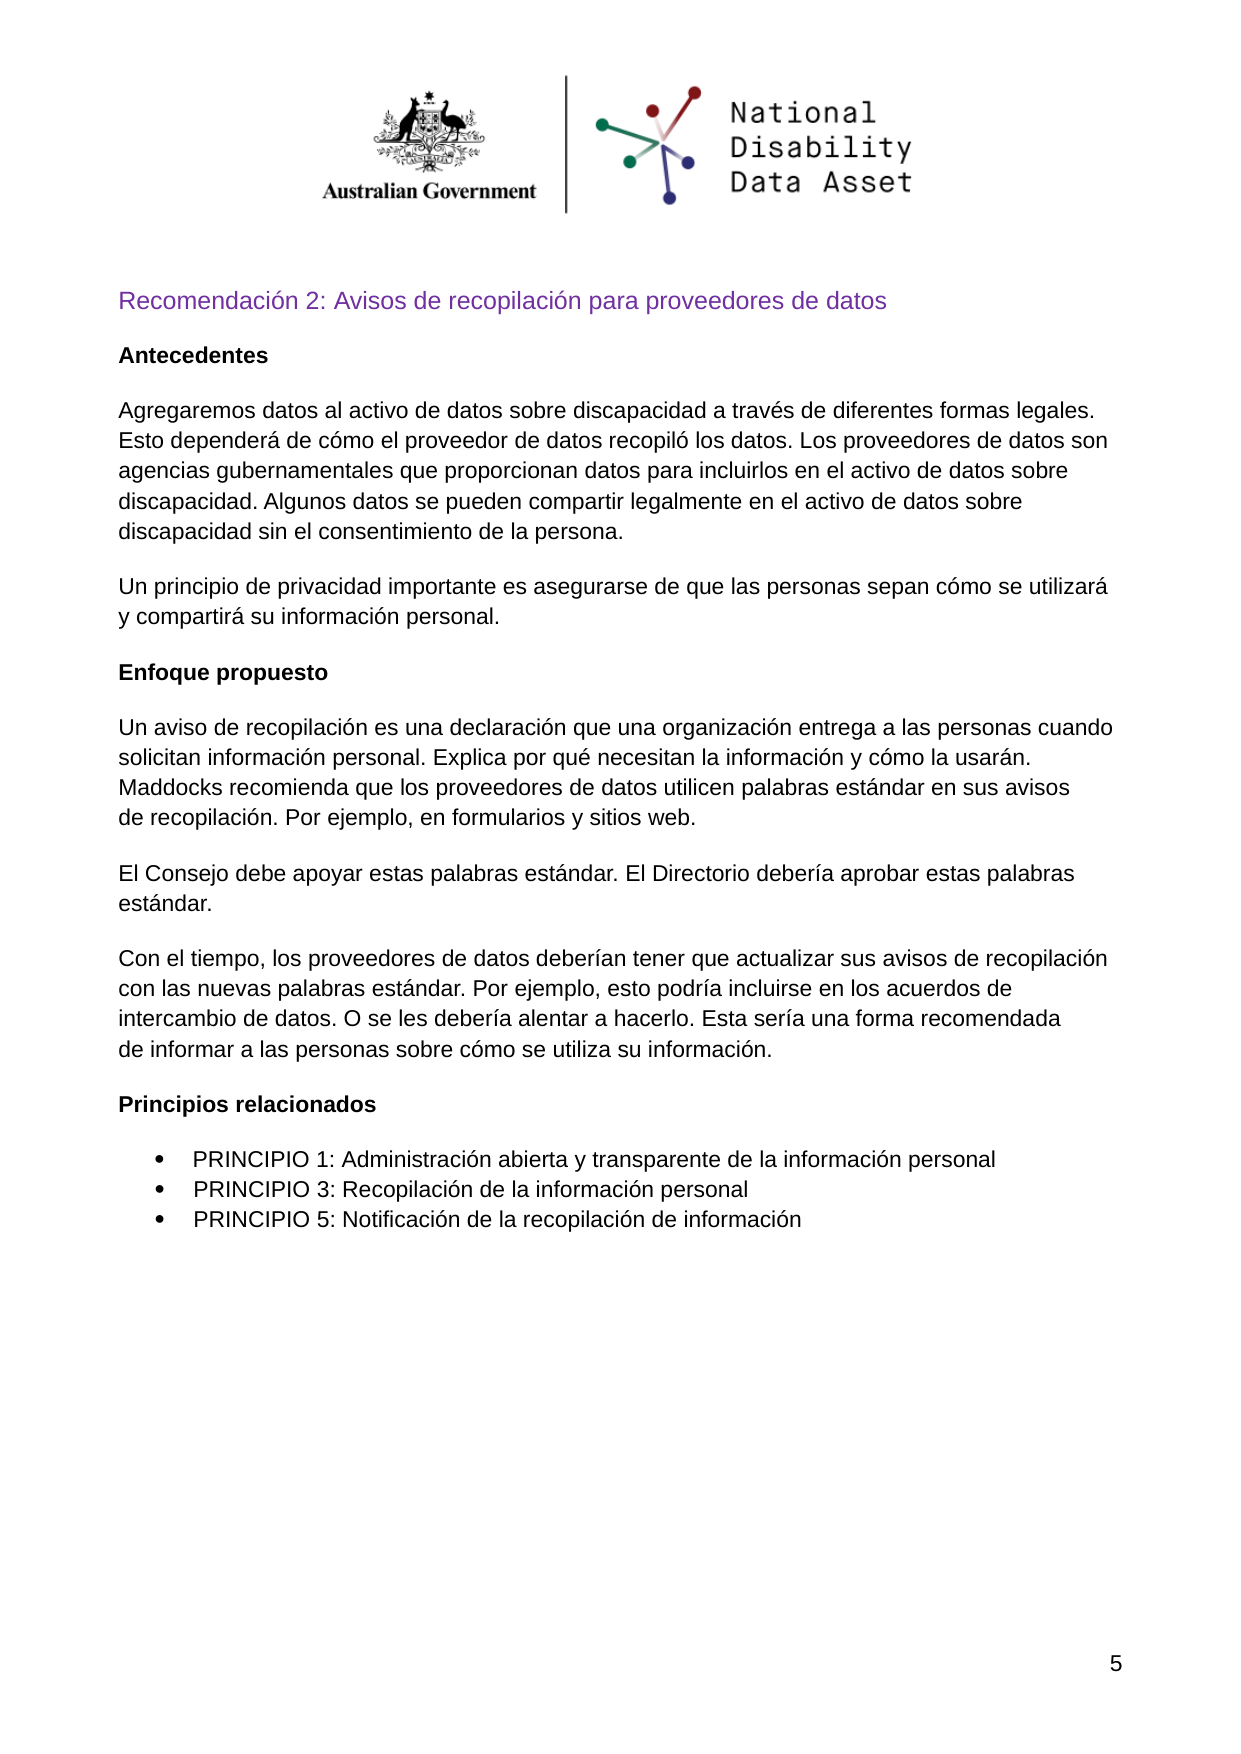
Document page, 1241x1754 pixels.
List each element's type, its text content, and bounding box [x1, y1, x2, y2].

text El Consejo debe apoyar estas palabras estándar. El Directorio debería aprobar estas palabras estándar. [118, 859, 1122, 916]
picture [319, 70, 917, 215]
list PRINCIPIO 1: Administración abierta y transparente de la información personal [155, 1146, 1122, 1172]
subtitle Recomendación 2: Avisos de recopilación para proveedores de datos [118, 286, 1122, 315]
list PRINCIPIO 3: Recopilación de la información personal [156, 1176, 1122, 1203]
text Un aviso de recopilación es una declaración que una organización entrega a las personas cuando solicitan información personal. Explica por qué necesitan la información y cómo la usarán. Maddocks recomienda que los proveedores de datos utilicen palabras estándar en sus avisos de recopilación. Por ejemplo, en formularios y sitios web. [118, 714, 1122, 831]
list PRINCIPIO 5: Notificación de la recopilación de información [156, 1206, 1122, 1233]
text Con el tiempo, los proveedores de datos deberían tener que actualizar sus avisos de recopilación con las nuevas palabras estándar. Por ejemplo, esto podría incluirse en los acuerdos de intercambio de datos. O se les debería alentar a hacerlo. Esta sería una forma recomendada de informar a las personas sobre cómo se utiliza su información. [118, 945, 1122, 1062]
subtitle Enfoque propuesto [118, 658, 1122, 685]
subtitle Antecedentes [118, 342, 1122, 368]
text Agregaremos datos al activo de datos sobre discapacidad a través de diferentes formas legales. Esto dependerá de cómo el proveedor de datos recopiló los datos. Los proveedores de datos son agencias gubernamentales que proporcionan datos para incluirlos en el activo de datos sobre discapacidad. Algunos datos se pueden compartir legalmente en el activo de datos sobre discapacidad sin el consentimiento de la persona. [118, 397, 1122, 544]
subtitle Principios relacionados [118, 1091, 1122, 1117]
text Un principio de privacidad importante es asegurarse de que las personas sepan cómo se utilizará y compartirá su información personal. [118, 573, 1122, 630]
